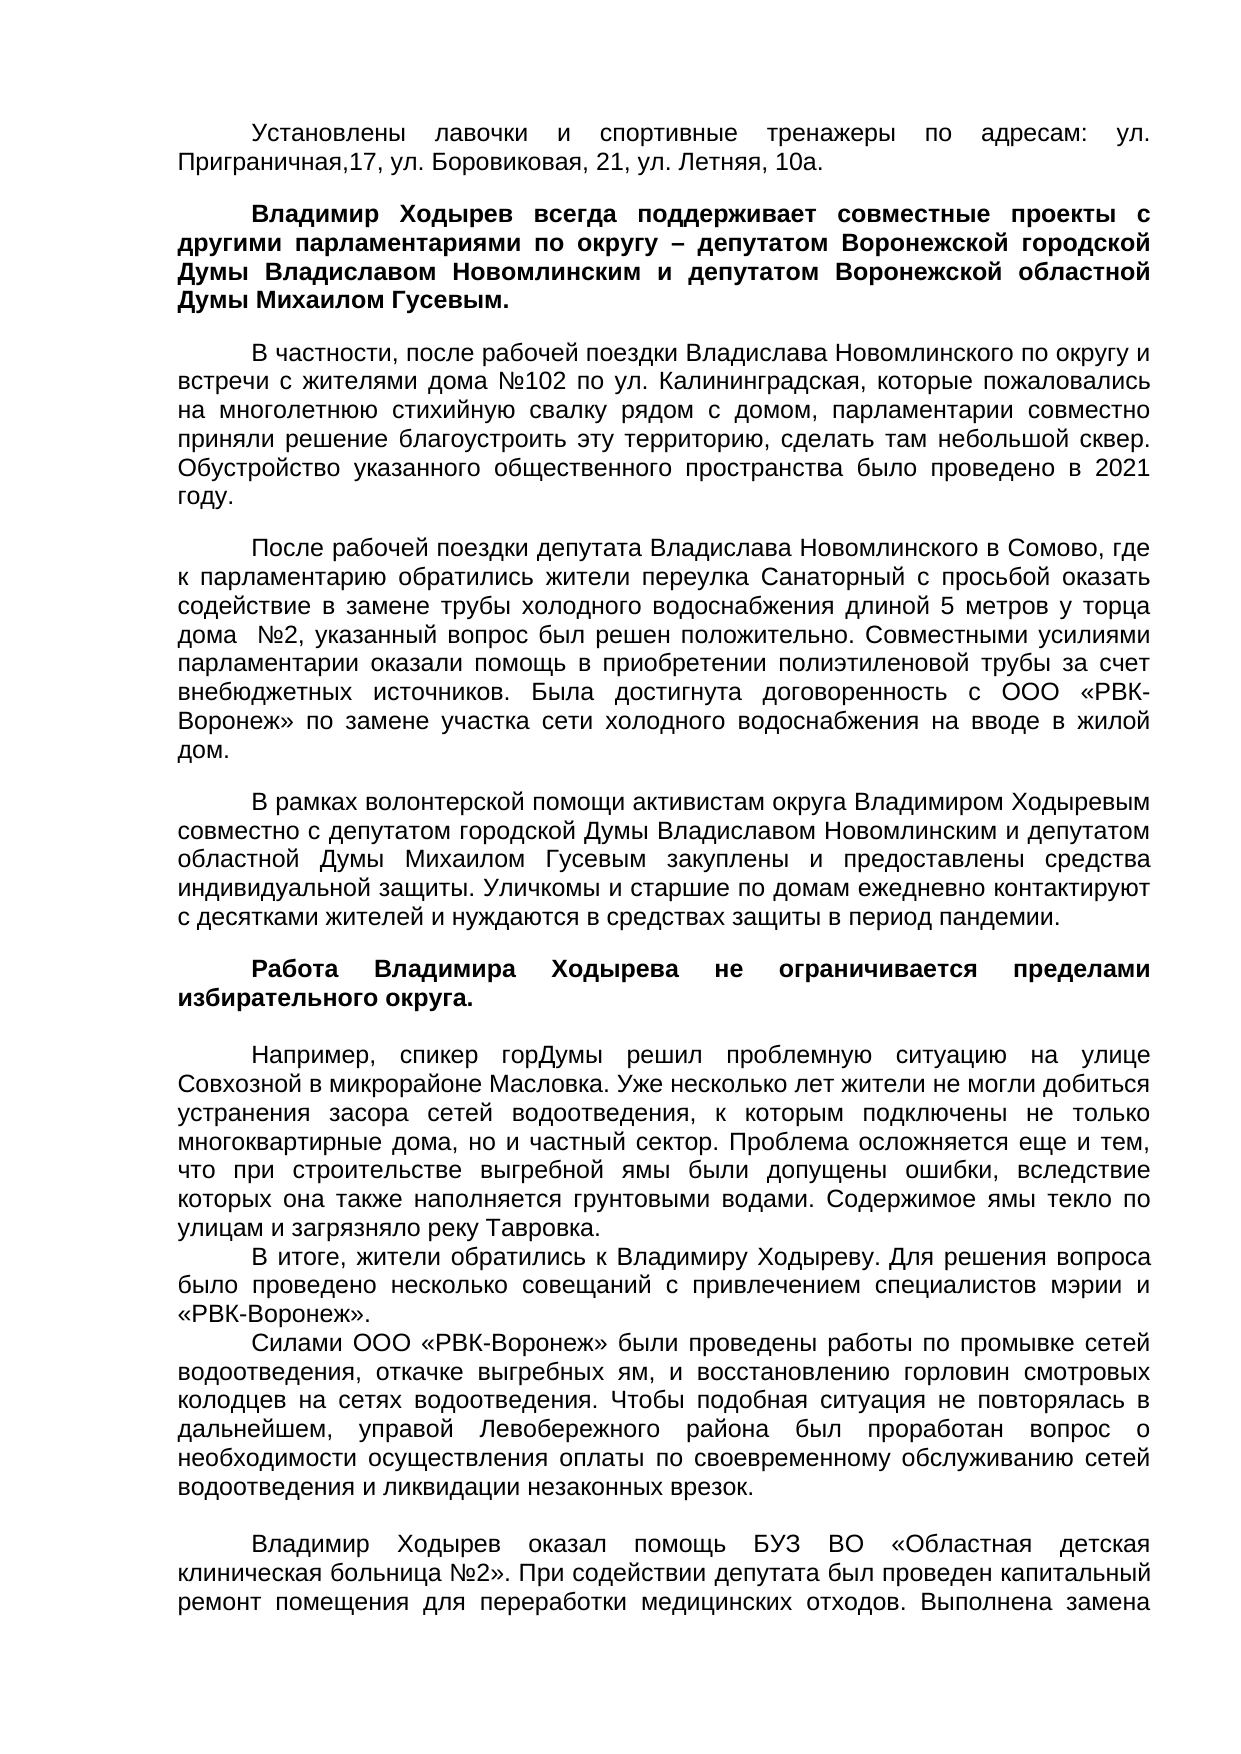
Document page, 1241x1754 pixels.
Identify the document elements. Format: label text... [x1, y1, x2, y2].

text Силами ООО «РВК-Воронеж» были проведены работы по промывке сетей водоотведения, откачке выгребных ям, и восстановлению горловин смотровых колодцев на сетях водоотведения. Чтобы подобная ситуация не повторялась в дальнейшем, управой Левобережного района был проработан вопрос о необходимости осуществления оплаты по своевременному обслуживанию сетей водоотведения и ликвидации незаконных врезок. [177, 1328, 1152, 1500]
text Например, спикер горДумы решил проблемную ситуацию на улице Совхозной в микрорайоне Масловка. Уже несколько лет жители не могли добиться устранения засора сетей водоотведения, к которым подключены не только многоквартирные дома, но и частный сектор. Проблема осложняется еще и тем, что при строительстве выгребной ямы были допущены ошибки, вследствие которых она также наполняется грунтовыми водами. Содержимое ямы текло по улицам и загрязняло реку Тавровка. [177, 1040, 1152, 1242]
text Установлены лавочки и спортивные тренажеры по адресам: ул. Приграничная,17, ул. Боровиковая, 21, ул. Летняя, 10а. [177, 118, 1152, 176]
text Владимир Ходырев всегда поддерживает совместные проекты с другими парламентариями по округу – депутатом Воронежской городской Думы Владиславом Новомлинским и депутатом Воронежской областной Думы Михаилом Гусевым. [177, 199, 1152, 314]
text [177, 1529, 1152, 1615]
text После рабочей поездки депутата Владислава Новомлинского в Сомово, где к парламентарию обратились жители переулка Санаторный с просьбой оказать содействие в замене трубы холодного водоснабжения длиной 5 метров у торца дома №2, указанный вопрос был решен положительно. Совместными усилиями парламентарии оказали помощь в приобретении полиэтиленовой трубы за счет внебюджетных источников. Была достигнута договоренность с ООО «РВК-Воронеж» по замене участка сети холодного водоснабжения на вводе в жилой дом. [177, 533, 1152, 763]
text В итоге, жители обратились к Владимиру Ходыреву. Для решения вопроса было проведено несколько совещаний с привлечением специалистов мэрии и «РВК-Воронеж». [177, 1242, 1152, 1328]
text Работа Владимира Ходырева не ограничивается пределами избирательного округа. [177, 954, 1152, 1012]
text В частности, после рабочей поездки Владислава Новомлинского по округу и встречи с жителями дома №102 по ул. Калининградская, которые пожаловались на многолетнюю стихийную свалку рядом с домом, парламентарии совместно приняли решение благоустроить эту территорию, сделать там небольшой сквер. Обустройство указанного общественного пространства было проведено в 2021 году. [177, 337, 1152, 510]
text В рамках волонтерской помощи активистам округа Владимиром Ходыревым совместно с депутатом городской Думы Владиславом Новомлинским и депутатом областной Думы Михаилом Гусевым закуплены и предоставлены средства индивидуальной защиты. Уличкомы и старшие по домам ежедневно контактируют с десятками жителей и нуждаются в средствах защиты в период пандемии. [177, 787, 1152, 931]
